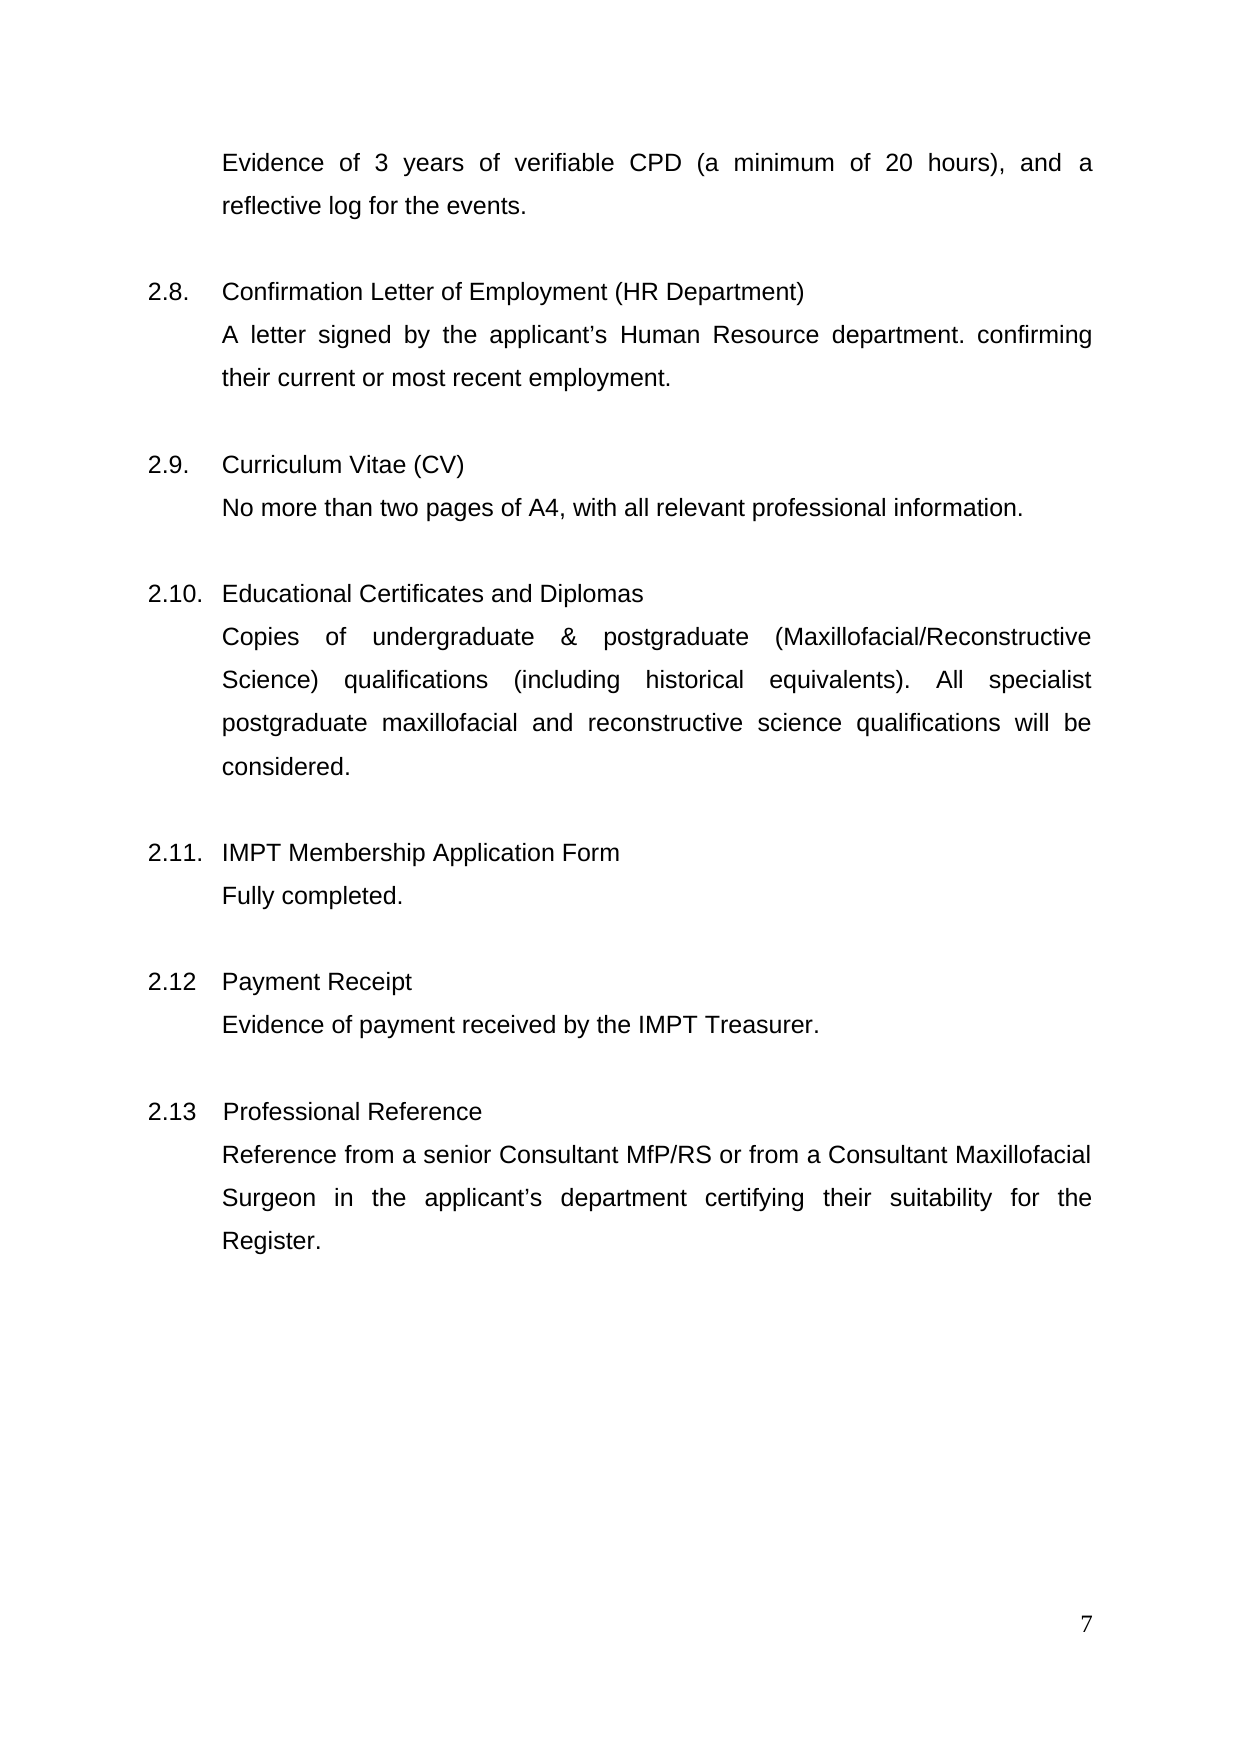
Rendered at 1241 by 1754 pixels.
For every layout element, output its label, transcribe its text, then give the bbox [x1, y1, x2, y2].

text Reference from a senior Consultant MfP/RS or from a Consultant Maxillofacial Surgeon in the applicant’s department certifying their suitability for the Register. [222, 1139, 1092, 1254]
text Evidence of payment received by the IMPT Treasurer. [222, 1010, 1092, 1039]
text No more than two pages of A4, with all relevant professional information. [222, 493, 1092, 521]
text Copies of undergraduate & postgraduate (Maxillofacial/Reconstructive Science) qualifications (including historical equivalents). All specialist postgraduate maxillofacial and reconstructive science qualifications will be considered. [222, 622, 1092, 780]
list Payment Receipt [148, 967, 1092, 996]
list Curriculum Vitae (CV) [148, 449, 1092, 478]
list Educational Certificates and Diplomas [148, 579, 1092, 608]
list Confirmation Letter of Employment (HR Department) [148, 277, 1092, 306]
text Evidence of 3 years of verifiable CPD (a minimum of 20 hours), and a reflective log for the events. [222, 148, 1092, 219]
text Fully completed. [222, 881, 1092, 909]
text A letter signed by the applicant’s Human Resource department. confirming their current or most recent employment. [222, 320, 1092, 392]
list IMPT Membership Application Form [148, 838, 1092, 866]
text 2.13 Professional Reference [148, 1096, 1092, 1125]
